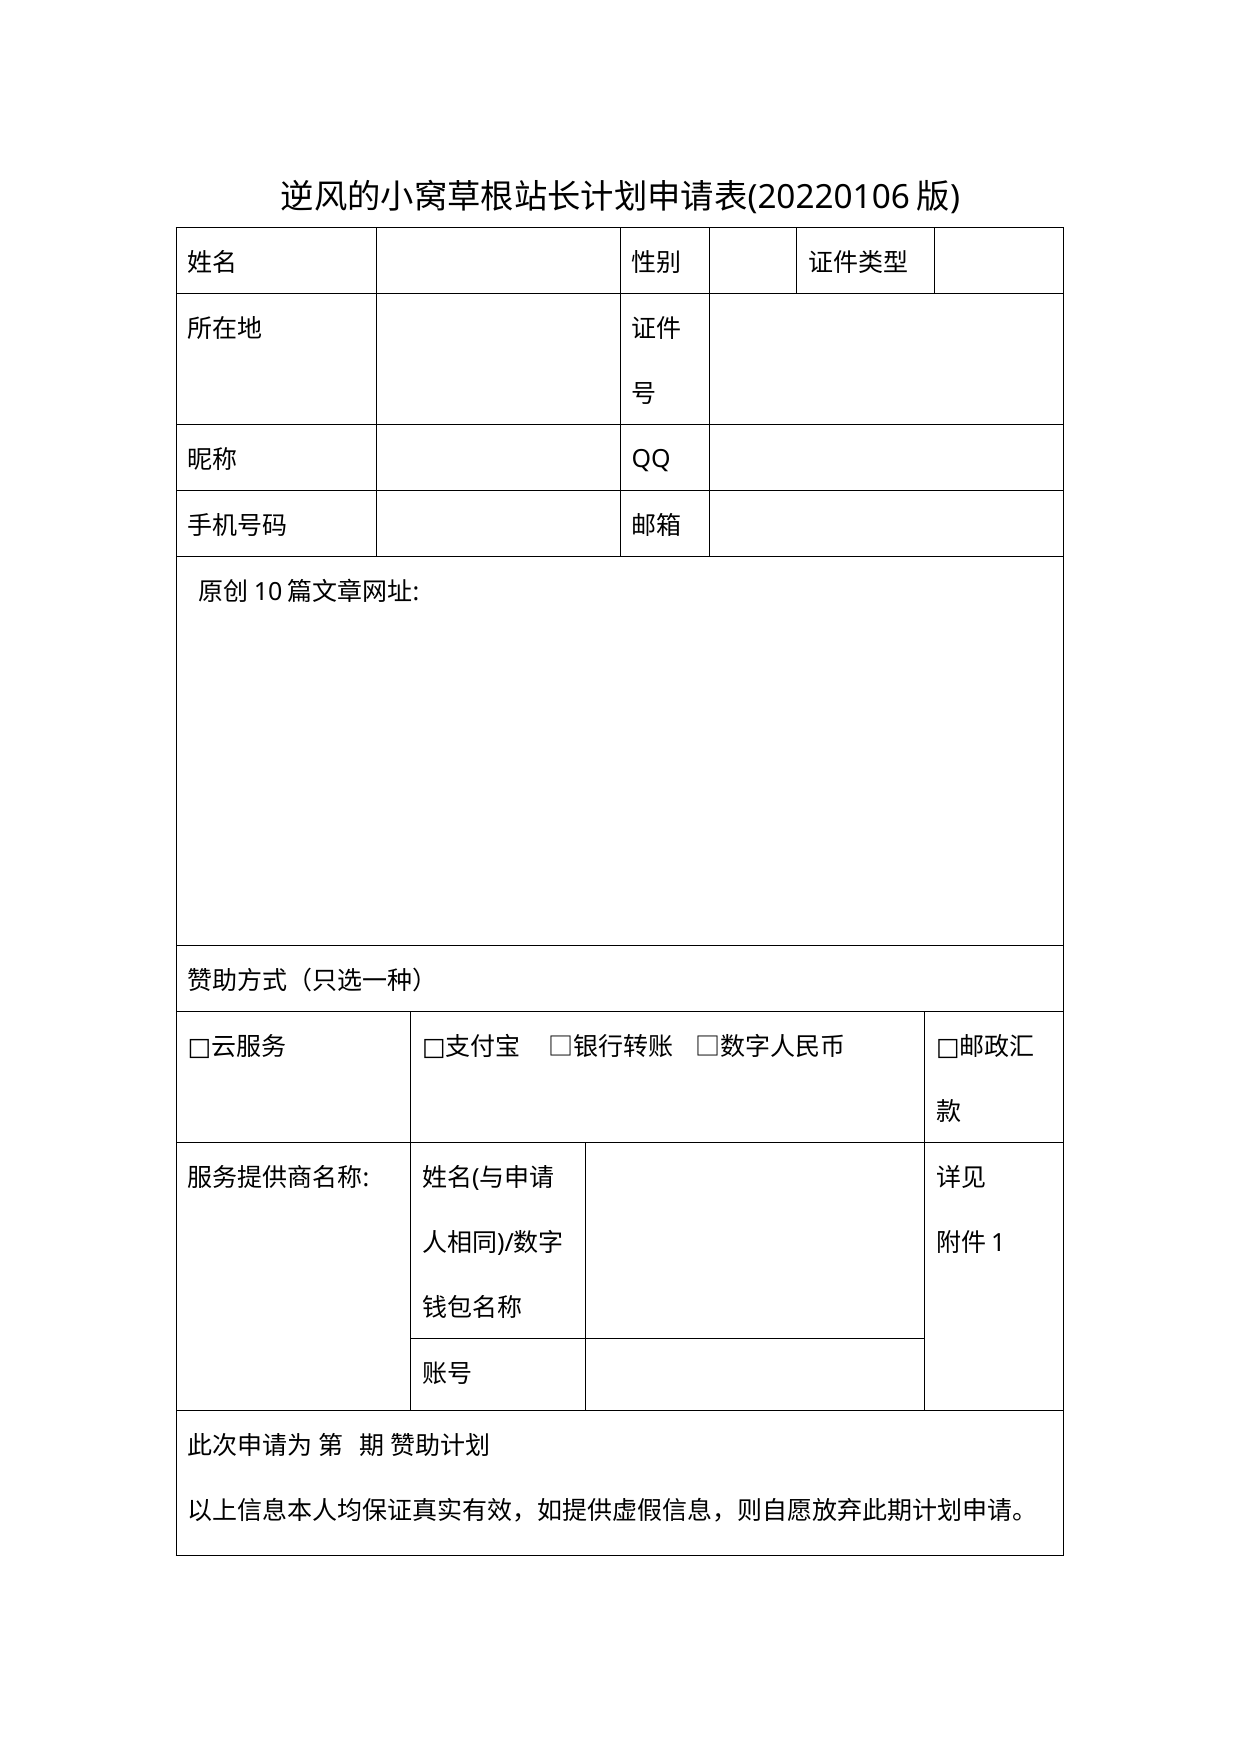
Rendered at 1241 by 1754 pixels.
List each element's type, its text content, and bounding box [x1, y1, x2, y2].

table_cell [586, 1339, 924, 1410]
table_cell [377, 425, 620, 490]
table_cell 手机号码 [177, 491, 376, 556]
table_cell □支付宝 □银行转账 □数字人民币 [411, 1012, 924, 1142]
table_cell [377, 491, 620, 556]
table_cell 昵称 [177, 425, 376, 490]
table_cell 证件号 [621, 294, 709, 424]
table_cell 详见 附件1 [925, 1143, 1063, 1410]
table_header 证件类型 [797, 228, 934, 293]
table_header [377, 228, 620, 293]
table_cell □云服务 [177, 1012, 410, 1142]
table_cell QQ [621, 425, 709, 490]
table_header 姓名 [177, 228, 376, 293]
table_cell [710, 294, 1063, 424]
table_cell 所在地 [177, 294, 376, 424]
table_cell 原创10篇文章网址: [177, 557, 1063, 945]
table_cell 赞助方式（只选一种） [177, 946, 1063, 1011]
table_cell [586, 1143, 924, 1338]
table_cell 服务提供商名称: [177, 1143, 410, 1410]
table_header [710, 228, 796, 293]
table_header [935, 228, 1063, 293]
text 逆风的小窝草根站长计划申请表(20220106版) [187, 162, 1053, 227]
table_cell [710, 425, 1063, 490]
table_cell 账号 [411, 1339, 585, 1410]
table_cell □邮政汇款 [925, 1012, 1063, 1142]
table_cell 此次申请为 第 期 赞助计划 以上信息本人均保证真实有效，如提供虚假信息，则自愿放弃此期计划申请。 [177, 1411, 1063, 1555]
table_cell [710, 491, 1063, 556]
table_cell 姓名(与申请人相同)/数字钱包名称 [411, 1143, 585, 1338]
table_cell 邮箱 [621, 491, 709, 556]
table_cell [377, 294, 620, 424]
table_header 性别 [621, 228, 709, 293]
